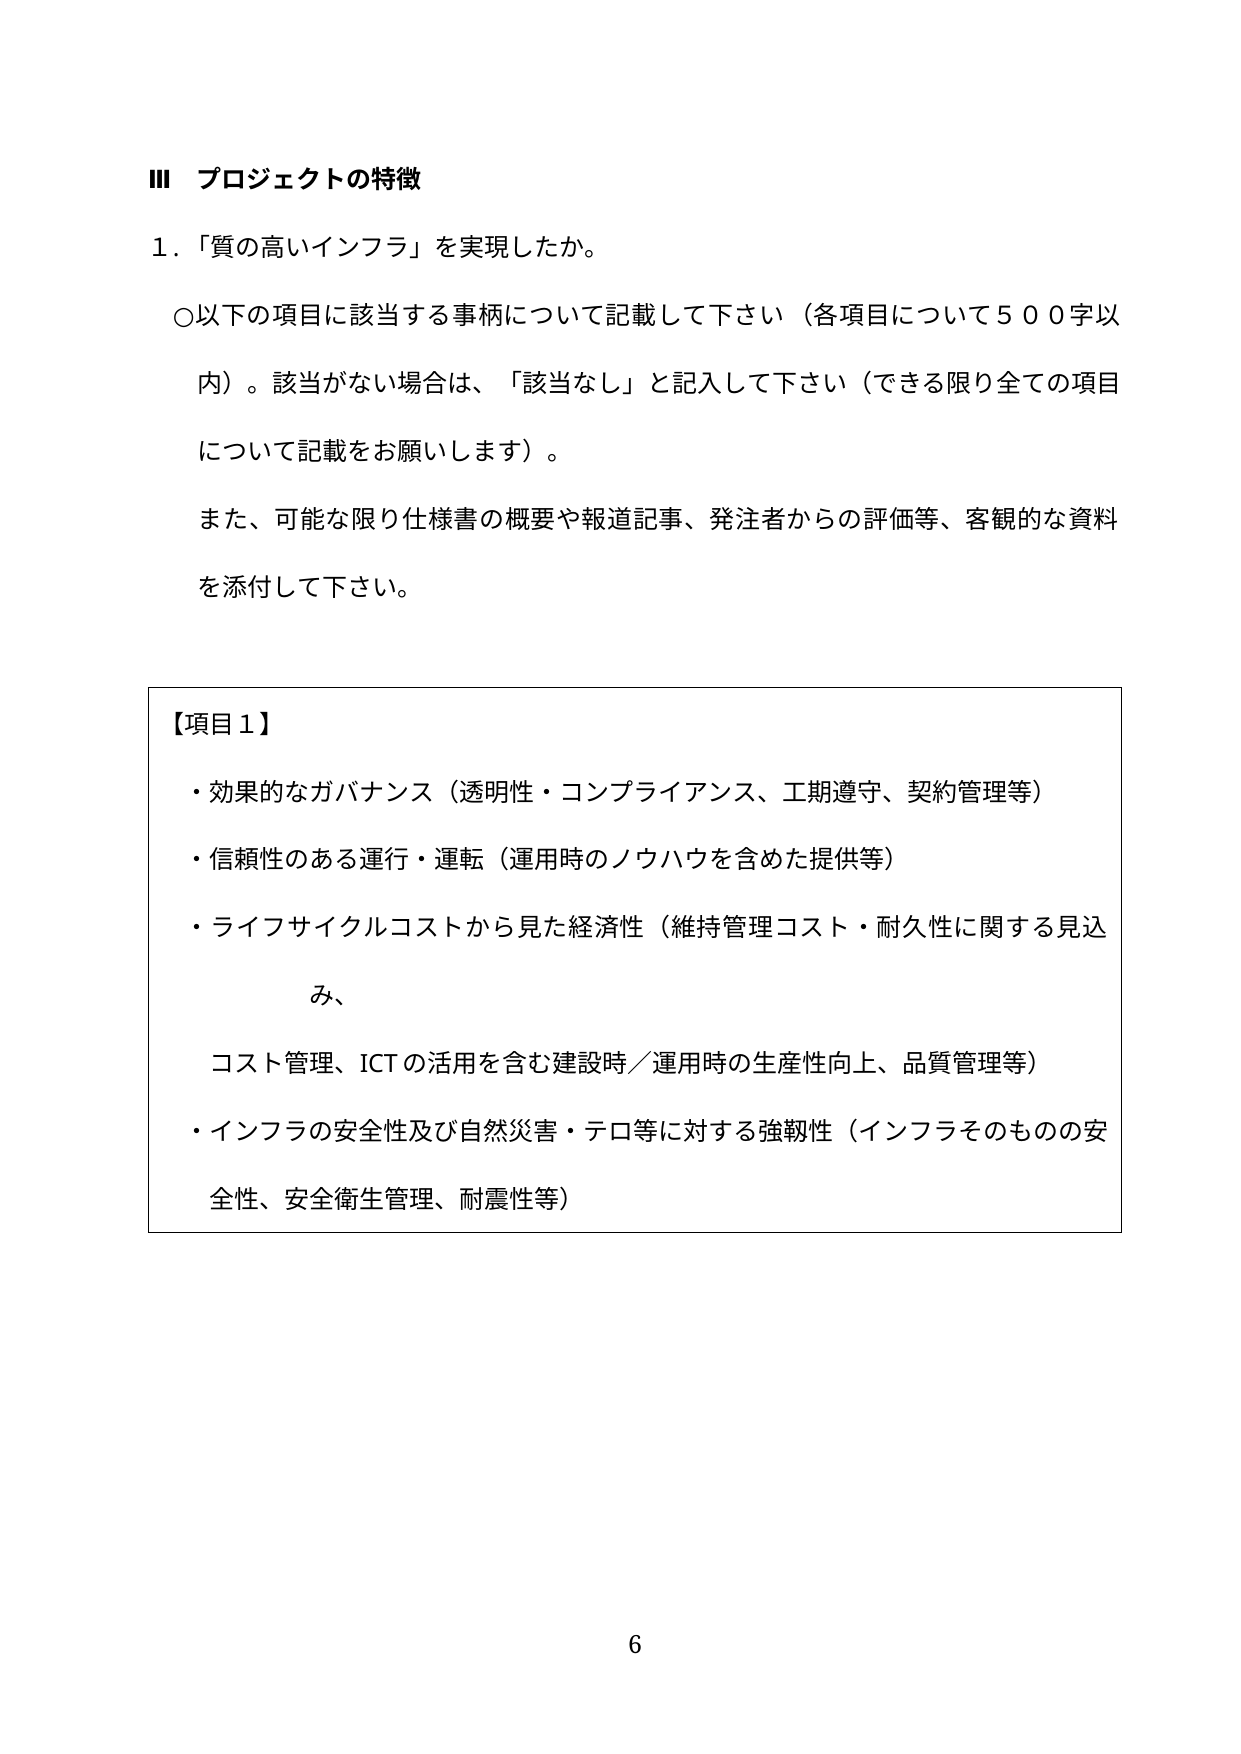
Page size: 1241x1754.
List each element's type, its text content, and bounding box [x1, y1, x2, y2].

text １. 「質の高いインフラ」を実現したか。 [148, 212, 1122, 280]
text ○以下の項目に該当する事柄について記載して下さい（各項目について５００字以内）。該当がない場合は、「該当なし」と記入して下さい（できる限り全ての項目について記載をお願いします）。 [173, 280, 1122, 483]
text また、可能な限り仕様書の概要や報道記事、発注者からの評価等、客観的な資料を添付して下さい。 [198, 483, 1122, 619]
table_header 【項目１】 ・効果的なガバナンス（透明性・コンプライアンス、工期遵守、契約管理等） ・信頼性のある運行・運転（運用時のノウハウを含めた提供等） ・ライフサイクルコストから見た経済性（維持管理コスト・耐久性に関する見込み、 コスト管理、ICTの活用を含む建設時／運用時の生産性向上、品質管理等） ・インフラの安全性及び自然災害・テロ等に対する強靱性（インフラそのものの安 全性、安全衛生管理、耐震性等） [149, 688, 1121, 1232]
text Ⅲ プロジェクトの特徴 [148, 144, 1122, 212]
